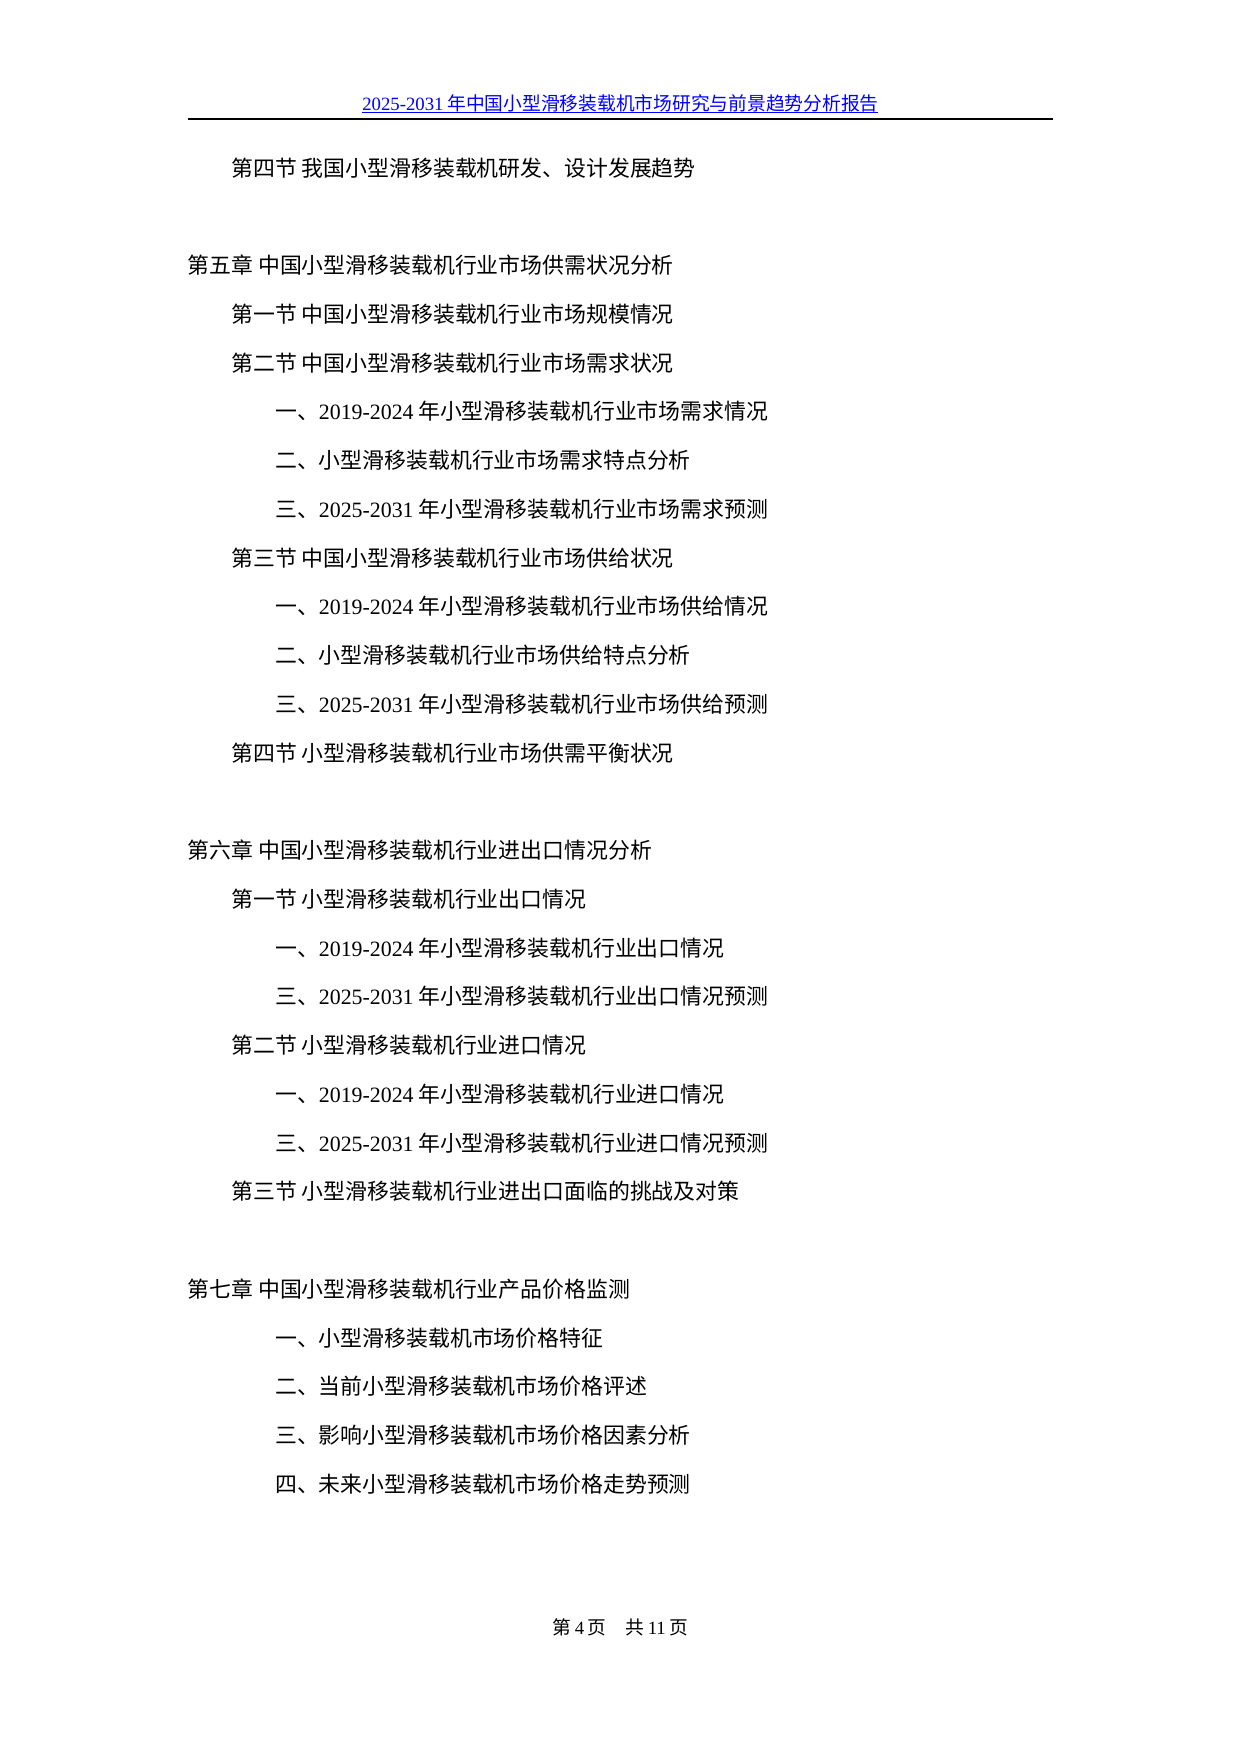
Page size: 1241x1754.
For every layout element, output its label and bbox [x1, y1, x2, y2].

text [187, 150, 1053, 1499]
